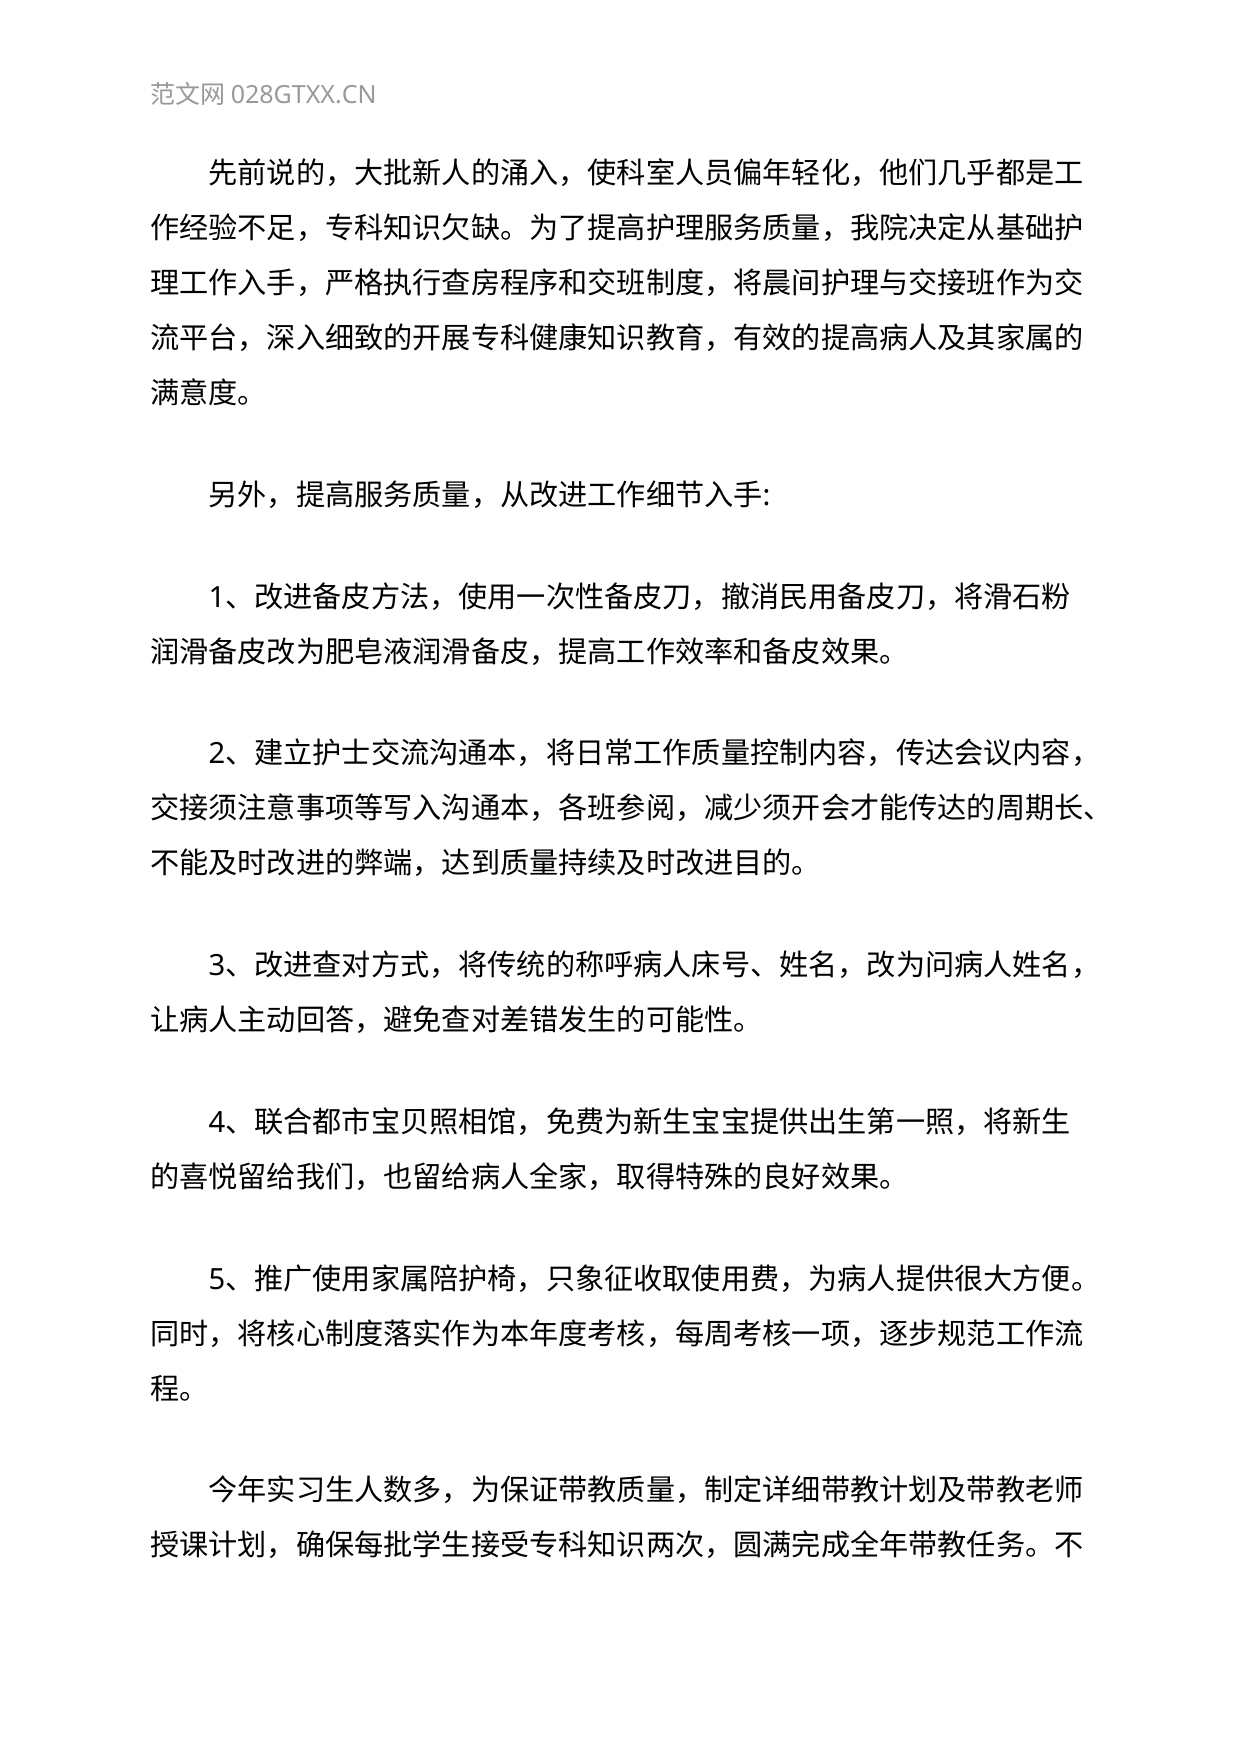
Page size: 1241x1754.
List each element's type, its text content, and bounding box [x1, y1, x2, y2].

text 1、改进备皮方法，使用一次性备皮刀，撤消民用备皮刀，将滑石粉润滑备皮改为肥皂液润滑备皮，提高工作效率和备皮效果。 [150, 573, 1090, 671]
text 另外，提高服务质量，从改进工作细节入手: [150, 471, 1090, 514]
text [150, 1467, 1090, 1564]
text 2、建立护士交流沟通本，将日常工作质量控制内容，传达会议内容，交接须注意事项等写入沟通本，各班参阅，减少须开会才能传达的周期长、不能及时改进的弊端，达到质量持续及时改进目的。 [150, 730, 1090, 882]
text 4、联合都市宝贝照相馆，免费为新生宝宝提供出生第一照，将新生的喜悦留给我们，也留给病人全家，取得特殊的良好效果。 [150, 1098, 1090, 1196]
text 5、推广使用家属陪护椅，只象征收取使用费，为病人提供很大方便。同时，将核心制度落实作为本年度考核，每周考核一项，逐步规范工作流程。 [150, 1255, 1090, 1407]
text 先前说的，大批新人的涌入，使科室人员偏年轻化，他们几乎都是工作经验不足，专科知识欠缺。为了提高护理服务质量，我院决定从基础护理工作入手，严格执行查房程序和交班制度，将晨间护理与交接班作为交流平台，深入细致的开展专科健康知识教育，有效的提高病人及其家属的满意度。 [150, 150, 1090, 412]
text 3、改进查对方式，将传统的称呼病人床号、姓名，改为问病人姓名，让病人主动回答，避免查对差错发生的可能性。 [150, 942, 1090, 1039]
